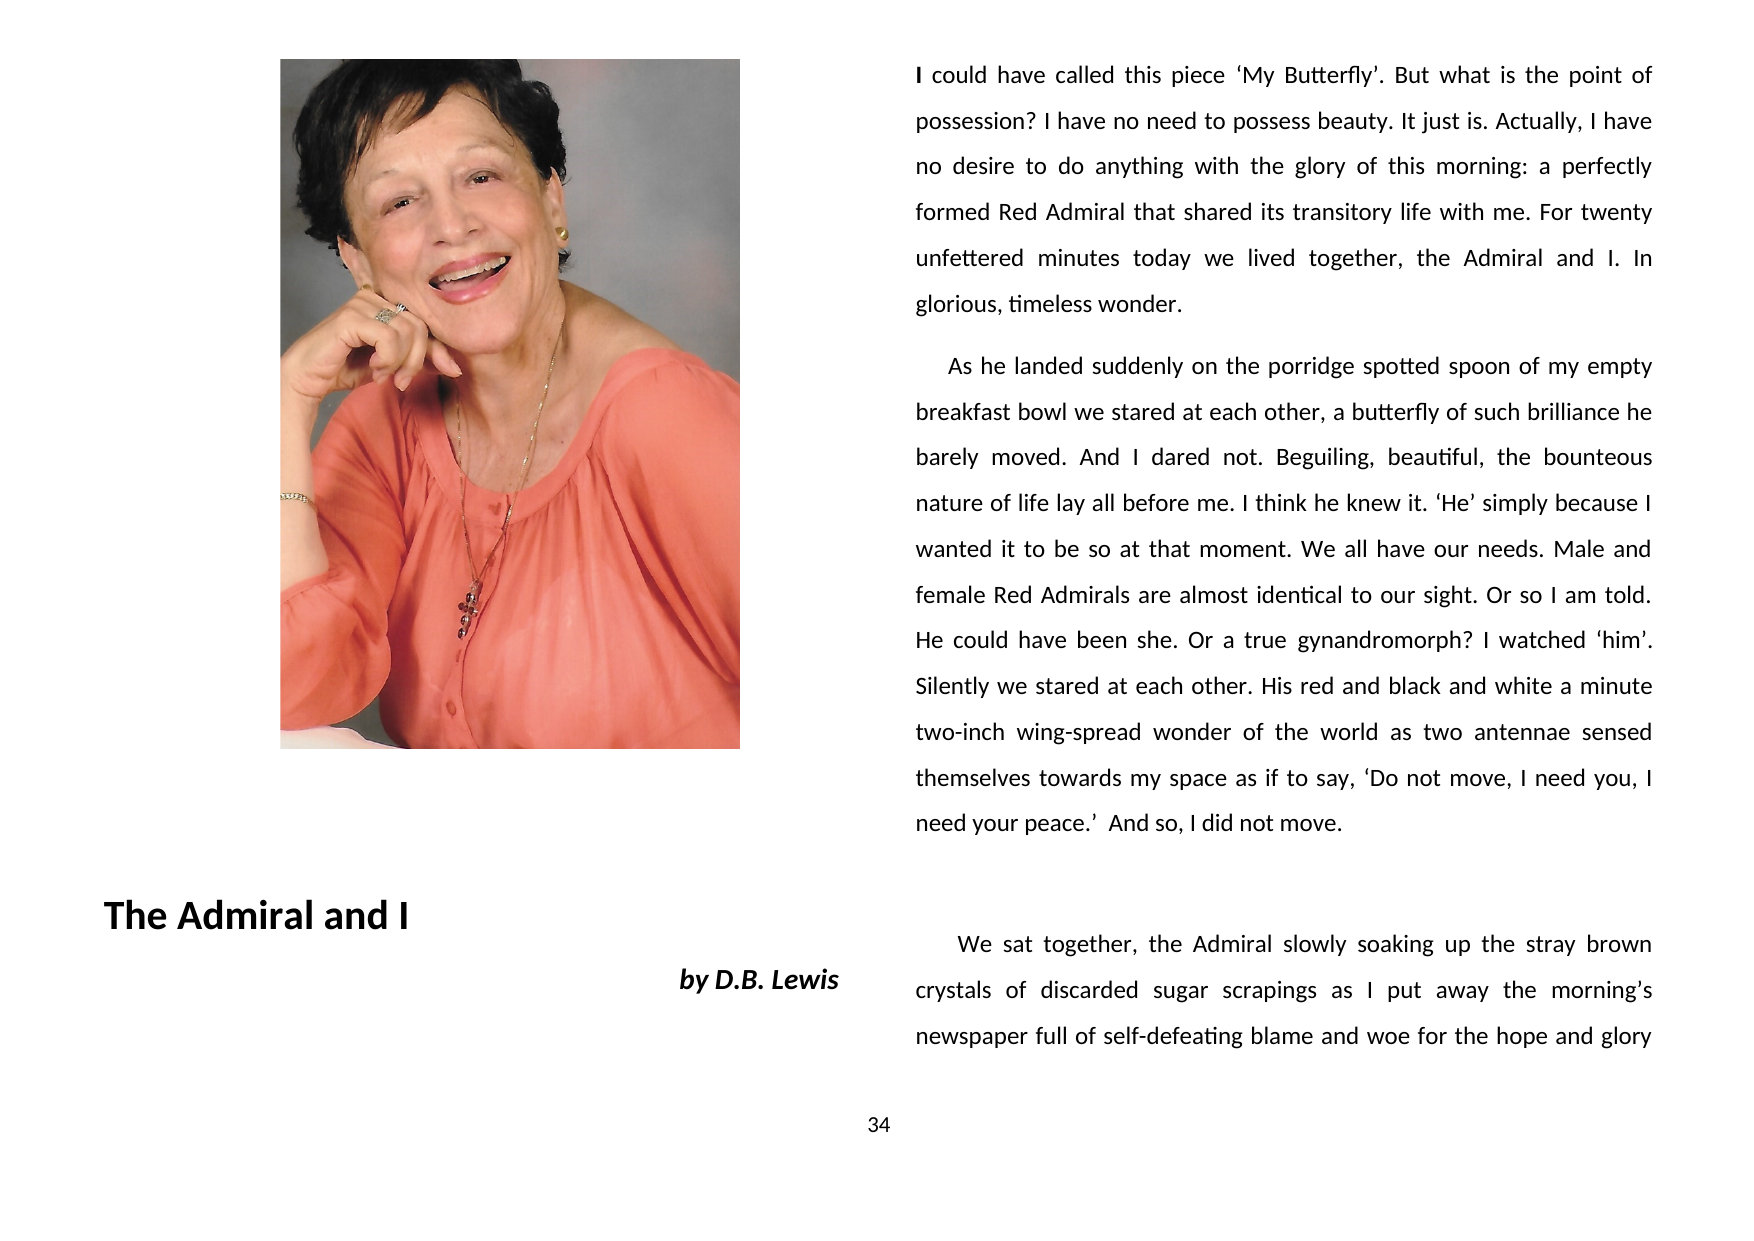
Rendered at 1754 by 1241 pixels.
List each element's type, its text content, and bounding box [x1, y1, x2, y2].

text by D.B. Lewis [103, 961, 842, 996]
text As he landed suddenly on the porridge spotted spoon of my empty breakfast bowl we stared at each other, a butterfly of such brilliance he barely moved. And I dared not. Beguiling, beautiful, the bounteous nature of life lay all before me. I think he knew it. ‘He’ simply because I wanted it to be so at that moment. We all have our needs. Male and female Red Admirals are almost identical to our sight. Or so I am told. He could have been she. Or a true gynandromorph? I watched ‘him’. Silently we stared at each other. His red and black and white a minute two-inch wing-spread wonder of the world as two antennae sensed themselves towards my space as if to say, ‘Do not move, I need you, I need your peace.’ And so, I did not move. [915, 350, 1654, 838]
text The Admiral and I [103, 889, 842, 940]
text I could have called this piece ‘My Butterfly’. But what is the point of possession? I have no need to possess beauty. It just is. Actually, I have no desire to do anything with the glory of this morning: a perfectly formed Red Admiral that shared its transitory life with me. For twenty unfettered minutes today we lived together, the Admiral and I. In glorious, timeless wonder. [915, 59, 1654, 318]
picture [280, 59, 740, 749]
